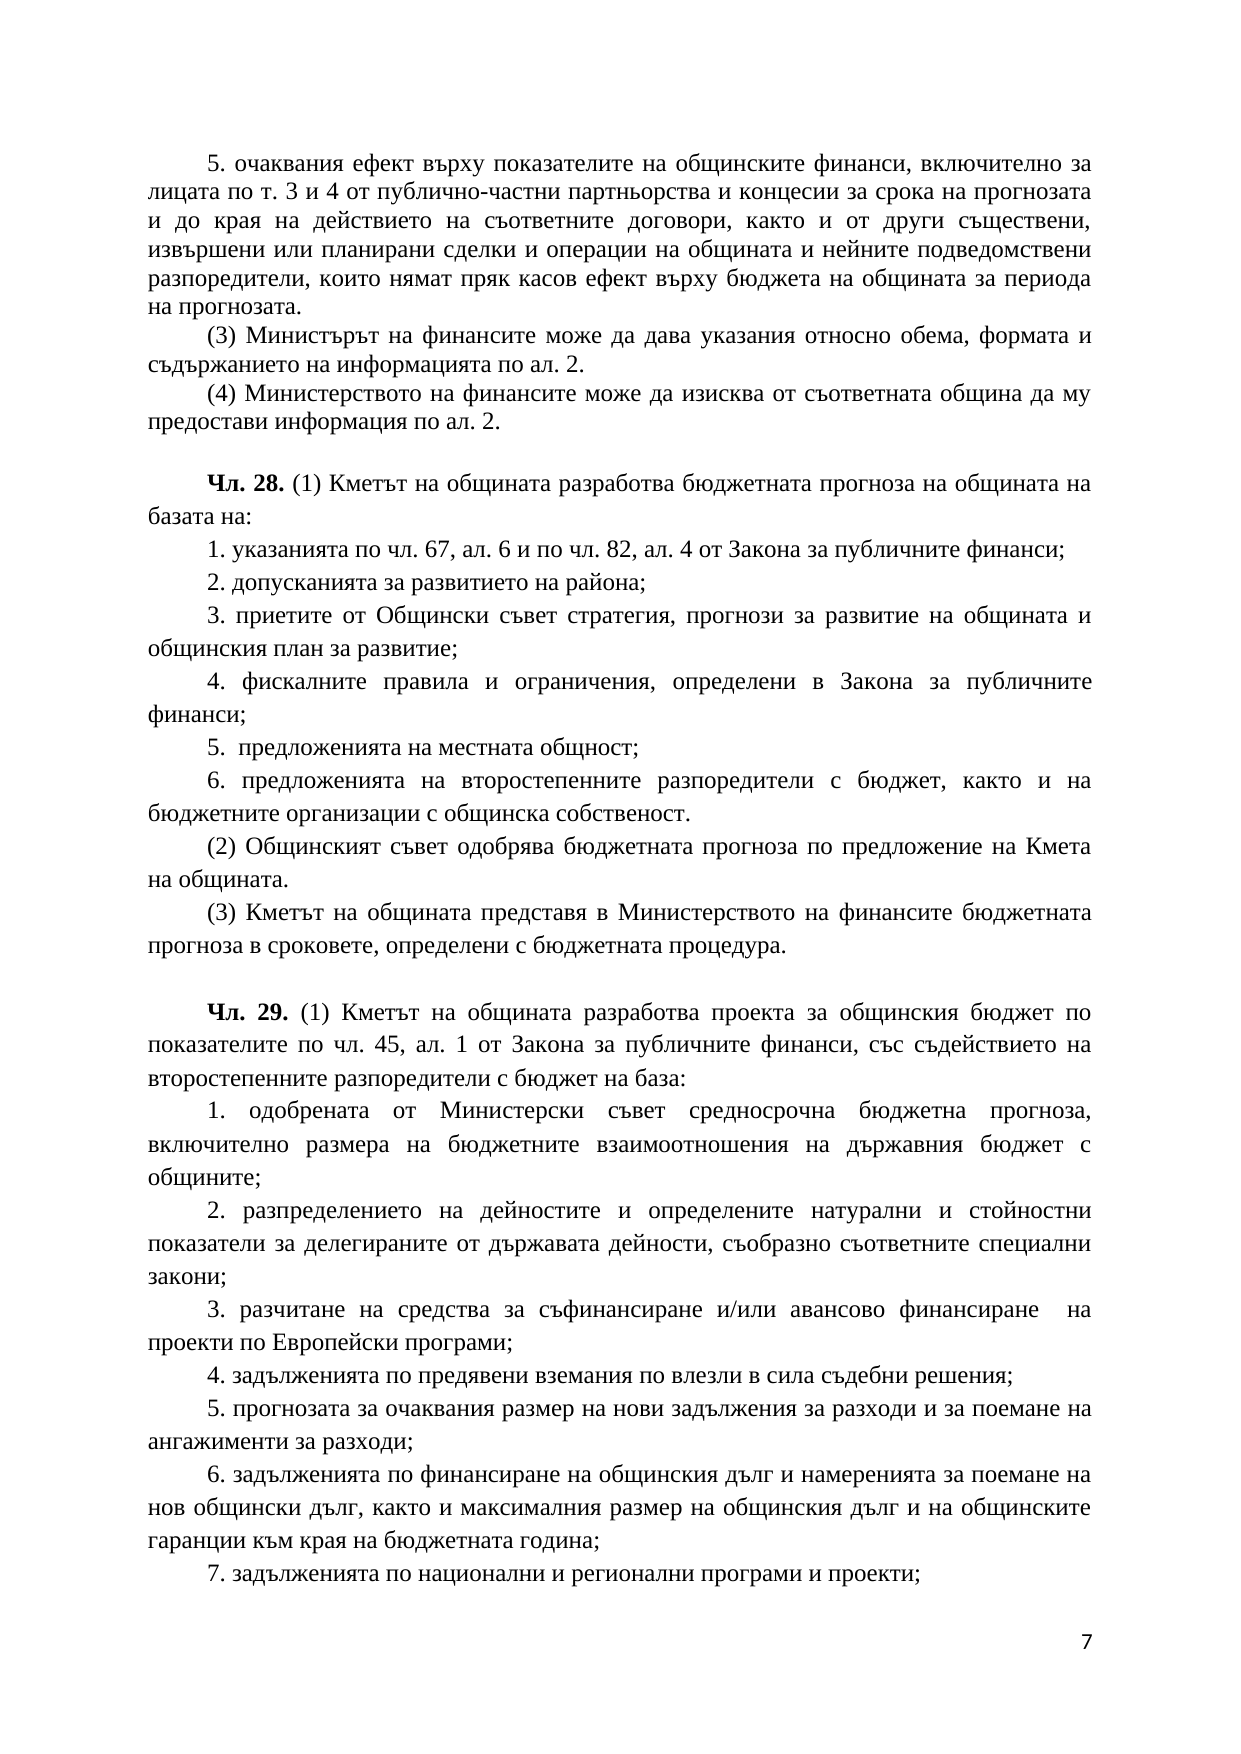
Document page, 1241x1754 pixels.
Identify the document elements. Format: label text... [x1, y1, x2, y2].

text 2. разпределението на дейностите и определените натурални и стойностни показатели за делегираните от държавата дейности, съобразно съответните специални закони; [148, 1195, 1092, 1289]
text 7. задълженията по национални и регионални програми и проекти; [148, 1558, 1092, 1587]
text 6. предложенията на второстепенните разпоредители с бюджет, както и на бюджетните организации с общинска собственост. [148, 765, 1092, 827]
text (2) Общинският съвет одобрява бюджетната прогноза по предложение на Кмета на общината. [148, 831, 1092, 893]
text 4. задълженията по предявени вземания по влезли в сила съдебни решения; [148, 1360, 1092, 1388]
text 5. прогнозата за очаквания размер на нови задължения за разходи и за поемане на ангажименти за разходи; [148, 1393, 1092, 1454]
text (3) Министърът на финансите може да дава указания относно обема, формата и съдържанието на информацията по ал. 2. [148, 320, 1092, 378]
text 4. фискалните правила и ограничения, определени в Закона за публичните финанси; [148, 666, 1092, 728]
text 5. очаквания ефект върху показателите на общинските финанси, включително за лицата по т. 3 и 4 от публично-частни партньорства и концесии за срока на прогнозата и до края на действието на съответните договори, както и от други съществени, извършени или планирани сделки и операции на общината и нейните подведомствени разпоредители, които нямат пряк касов ефект върху бюджета на общината за периода на прогнозата. [148, 148, 1092, 320]
text 1. одобрената от Министерски съвет средносрочна бюджетна прогноза, включително размера на бюджетните взаимоотношения на държавния бюджет с общините; [148, 1096, 1092, 1190]
text 1. указанията по чл. 67, ал. 6 и по чл. 82, ал. 4 от Закона за публичните финанси; [148, 534, 1092, 563]
text Чл. 29. (1) Кметът на общината разработва проекта за общинския бюджет по показателите по чл. 45, ал. 1 от Закона за публичните финанси, със съдействието на второстепенните разпоредители с бюджет на база: [148, 997, 1092, 1091]
text (3) Кметът на общината представя в Министерството на финансите бюджетната прогноза в сроковете, определени с бюджетната процедура. [148, 897, 1092, 959]
text 3. разчитане на средства за съфинансиране и/или авансово финансиране на проекти по Европейски програми; [148, 1294, 1092, 1356]
text 2. допусканията за развитието на района; [148, 567, 1092, 596]
text 6. задълженията по финансиране на общинския дълг и намеренията за поемане на нов общински дълг, както и максималния размер на общинския дълг и на общинските гаранции към края на бюджетната година; [148, 1459, 1092, 1554]
text Чл. 28. (1) Кметът на общината разработва бюджетната прогноза на общината на базата на: [148, 468, 1092, 530]
text (4) Министерството на финансите може да изисква от съответната община да му предостави информация по ал. 2. [148, 378, 1092, 435]
text 5. предложенията на местната общност; [148, 732, 1092, 761]
text 3. приетите от Общински съвет стратегия, прогнози за развитие на общината и общинския план за развитие; [148, 600, 1092, 662]
